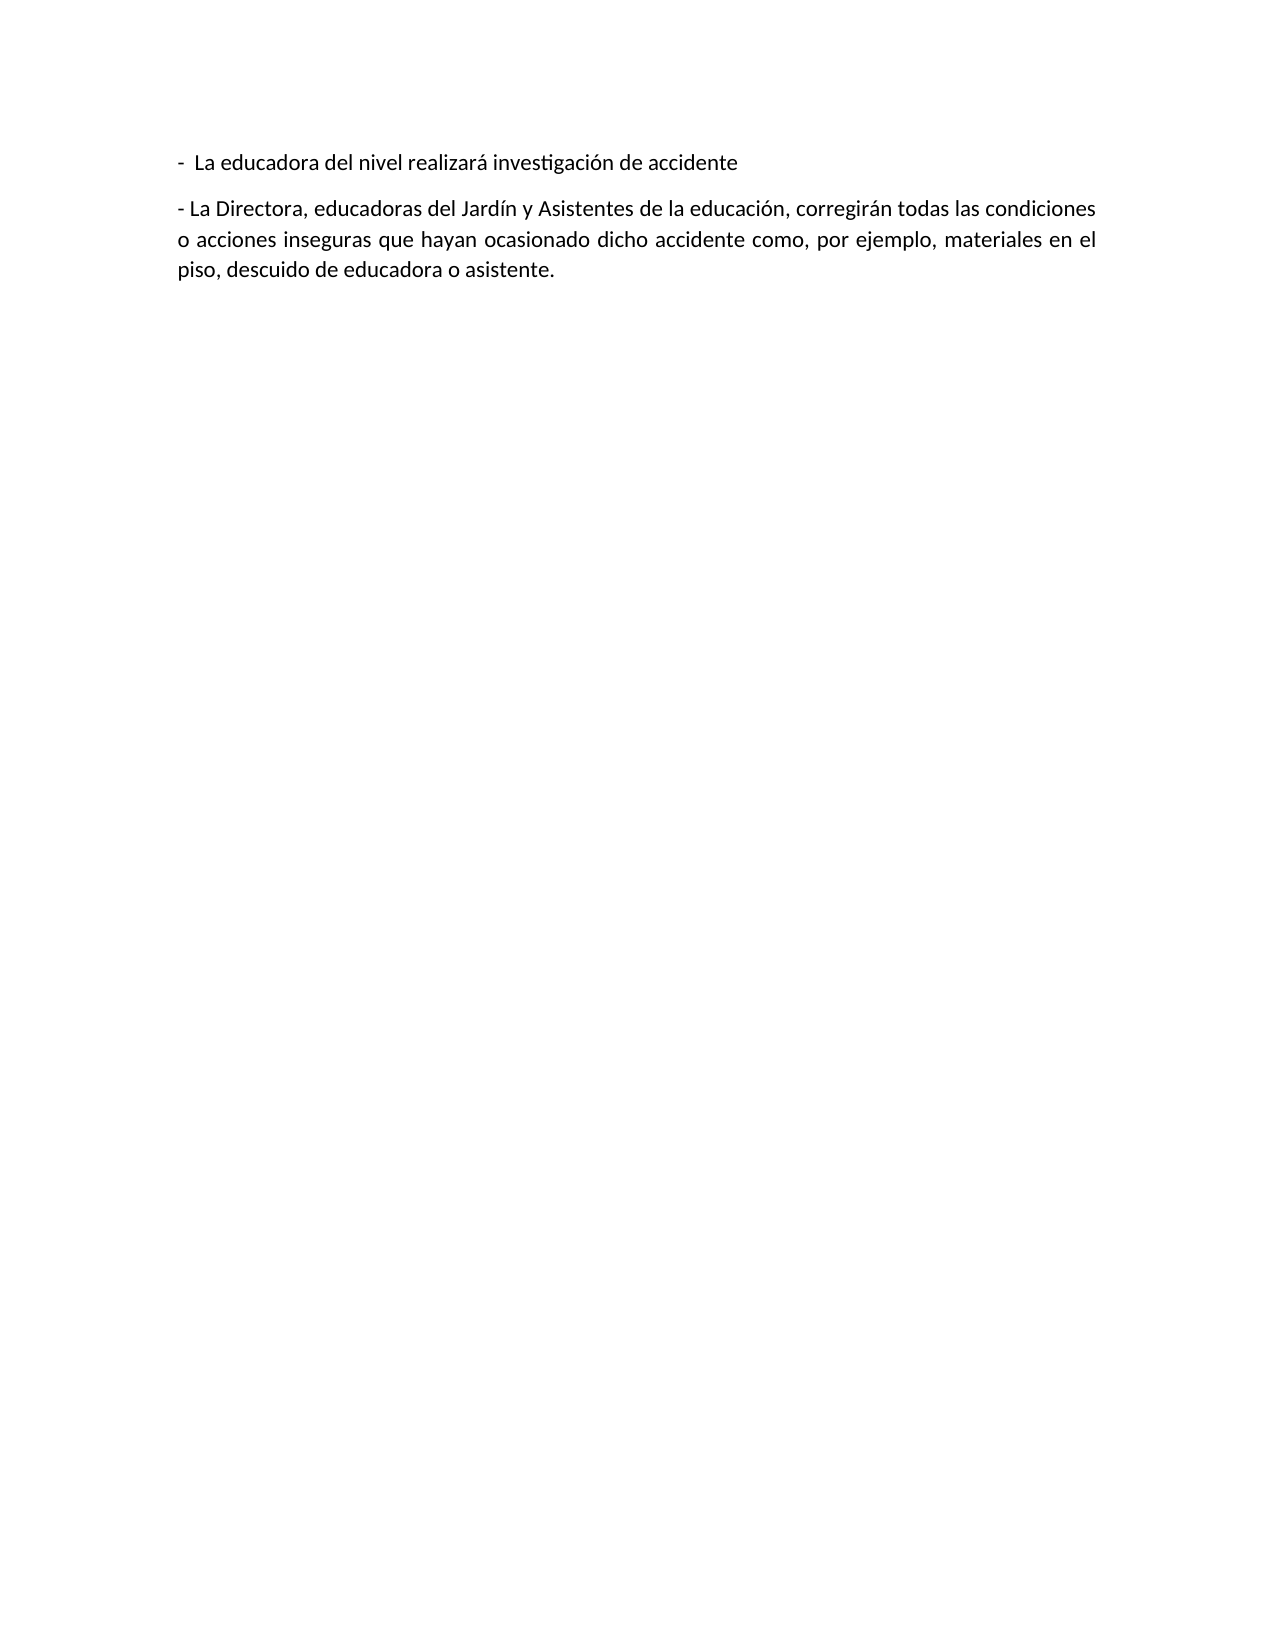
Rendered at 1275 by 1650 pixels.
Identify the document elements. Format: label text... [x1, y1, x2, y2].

text - La Directora, educadoras del Jardín y Asistentes de la educación, corregirán todas las condiciones o acciones inseguras que hayan ocasionado dicho accidente como, por ejemplo, materiales en el piso, descuido de educadora o asistente. [177, 194, 1098, 283]
text - La educadora del nivel realizará investigación de accidente [177, 148, 1098, 176]
